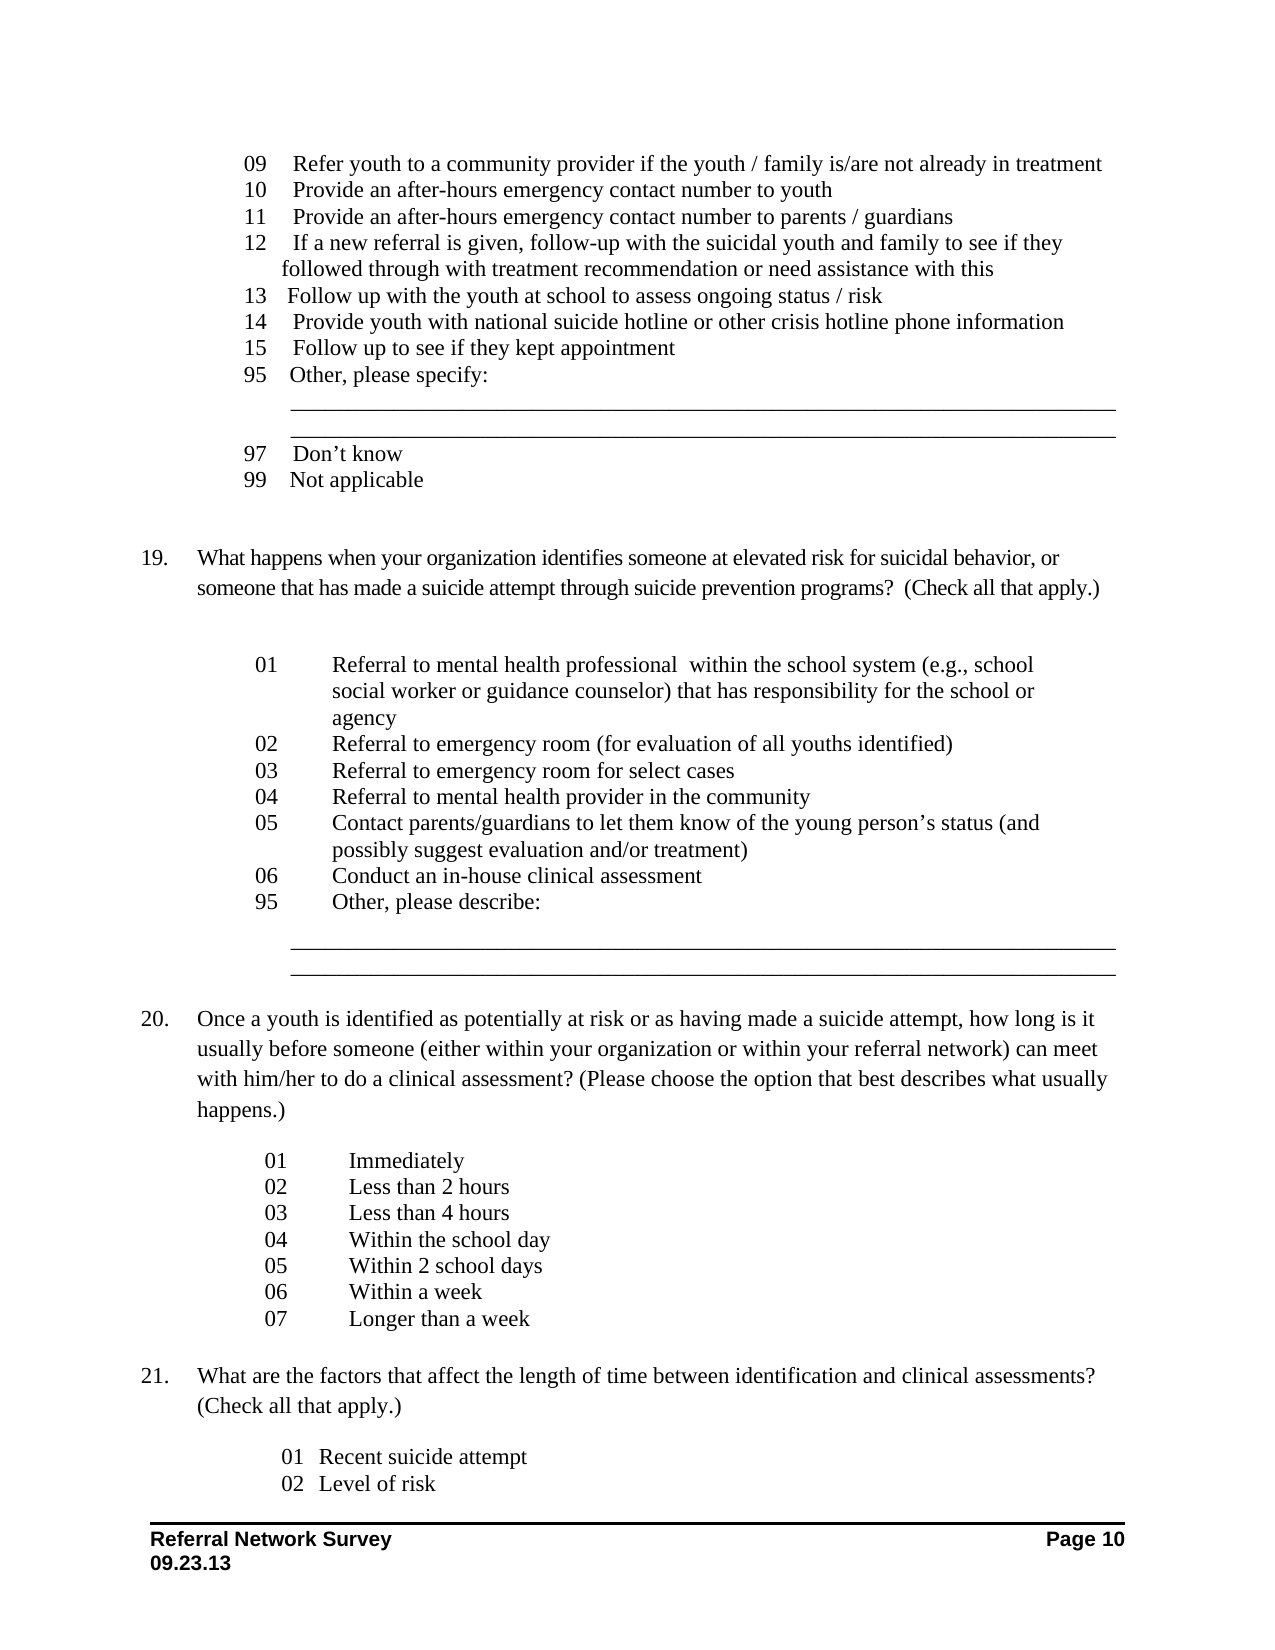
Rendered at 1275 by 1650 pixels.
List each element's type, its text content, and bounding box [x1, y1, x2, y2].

table_header 01 [244, 651, 321, 730]
list Level of risk [281, 1470, 1125, 1496]
table_cell Referral to emergency room for select cases [321, 757, 1080, 783]
table_cell Within 2 school days [338, 1252, 1108, 1278]
list Once a youth is identified as potentially at risk or as having made a suicide attempt, how long is it usually before someone (either within your organization or within your referral network) can meet with him/her to do a clinical assessment? (Please choose the option that best describes what usually happens.) [141, 1005, 1125, 1122]
table_cell Referral to mental health provider in the community [321, 783, 1080, 809]
list Follow up with the youth at school to assess ongoing status / risk [244, 282, 1125, 308]
list ________________________________________________________________________________________________________________________________________________ [291, 926, 1125, 979]
list Recent suicide attempt [281, 1443, 1125, 1470]
list Refer youth to a community provider if the youth / family is/are not already in treatment [244, 150, 1125, 176]
table_cell Less than 2 hours [338, 1173, 1108, 1199]
table_cell 07 [253, 1305, 337, 1336]
table_cell 02 [253, 1173, 337, 1199]
list ________________________________________________________________________________________________________________________________________________ [291, 387, 1125, 440]
list Don’t know [244, 440, 1125, 466]
table_cell 06 [253, 1279, 337, 1305]
table_cell Within a week [338, 1279, 1108, 1305]
list Provide youth with national suicide hotline or other crisis hotline phone information [244, 308, 1125, 334]
table_cell 04 [244, 783, 321, 809]
table_header 01 [253, 1147, 337, 1173]
list What are the factors that affect the length of time between identification and clinical assessments? (Check all that apply.) [141, 1362, 1125, 1419]
table_cell Other, please describe: [321, 889, 1080, 926]
table_cell Contact parents/guardians to let them know of the young person’s status (and possibly suggest evaluation and/or treatment) Conduct an in-house clinical assessment [321, 809, 1080, 888]
table_cell Less than 4 hours [338, 1199, 1108, 1226]
table_cell 03 [253, 1199, 337, 1226]
list What happens when your organization identifies someone at elevated risk for suicidal behavior, or someone that has made a suicide attempt through suicide prevention programs? (Check all that apply.) [141, 544, 1125, 600]
list Provide an after-hours emergency contact number to parents / guardians [244, 203, 1125, 229]
table_cell 95 [244, 889, 321, 926]
list 99 Not applicable [206, 466, 1125, 493]
table_cell Longer than a week [338, 1305, 1108, 1336]
list If a new referral is given, follow-up with the suicidal youth and family to see if they followed through with treatment recommendation or need assistance with this [244, 229, 1125, 282]
table_header Immediately [338, 1147, 1108, 1173]
list Provide an after-hours emergency contact number to youth [244, 176, 1125, 203]
list 95 Other, please specify: [244, 361, 1125, 387]
table_cell 03 [244, 757, 321, 783]
table_cell 02 [244, 730, 321, 757]
table_cell Referral to emergency room (for evaluation of all youths identified) [321, 730, 1080, 757]
list Follow up to see if they kept appointment [244, 334, 1125, 361]
table_cell 05 06 [244, 809, 321, 888]
table_cell 04 [253, 1226, 337, 1252]
table_header Referral to mental health professional within the school system (e.g., school social worker or guidance counselor) that has responsibility for the school or agency [321, 651, 1080, 730]
table_cell Within the school day [338, 1226, 1108, 1252]
table_cell 05 [253, 1252, 337, 1278]
